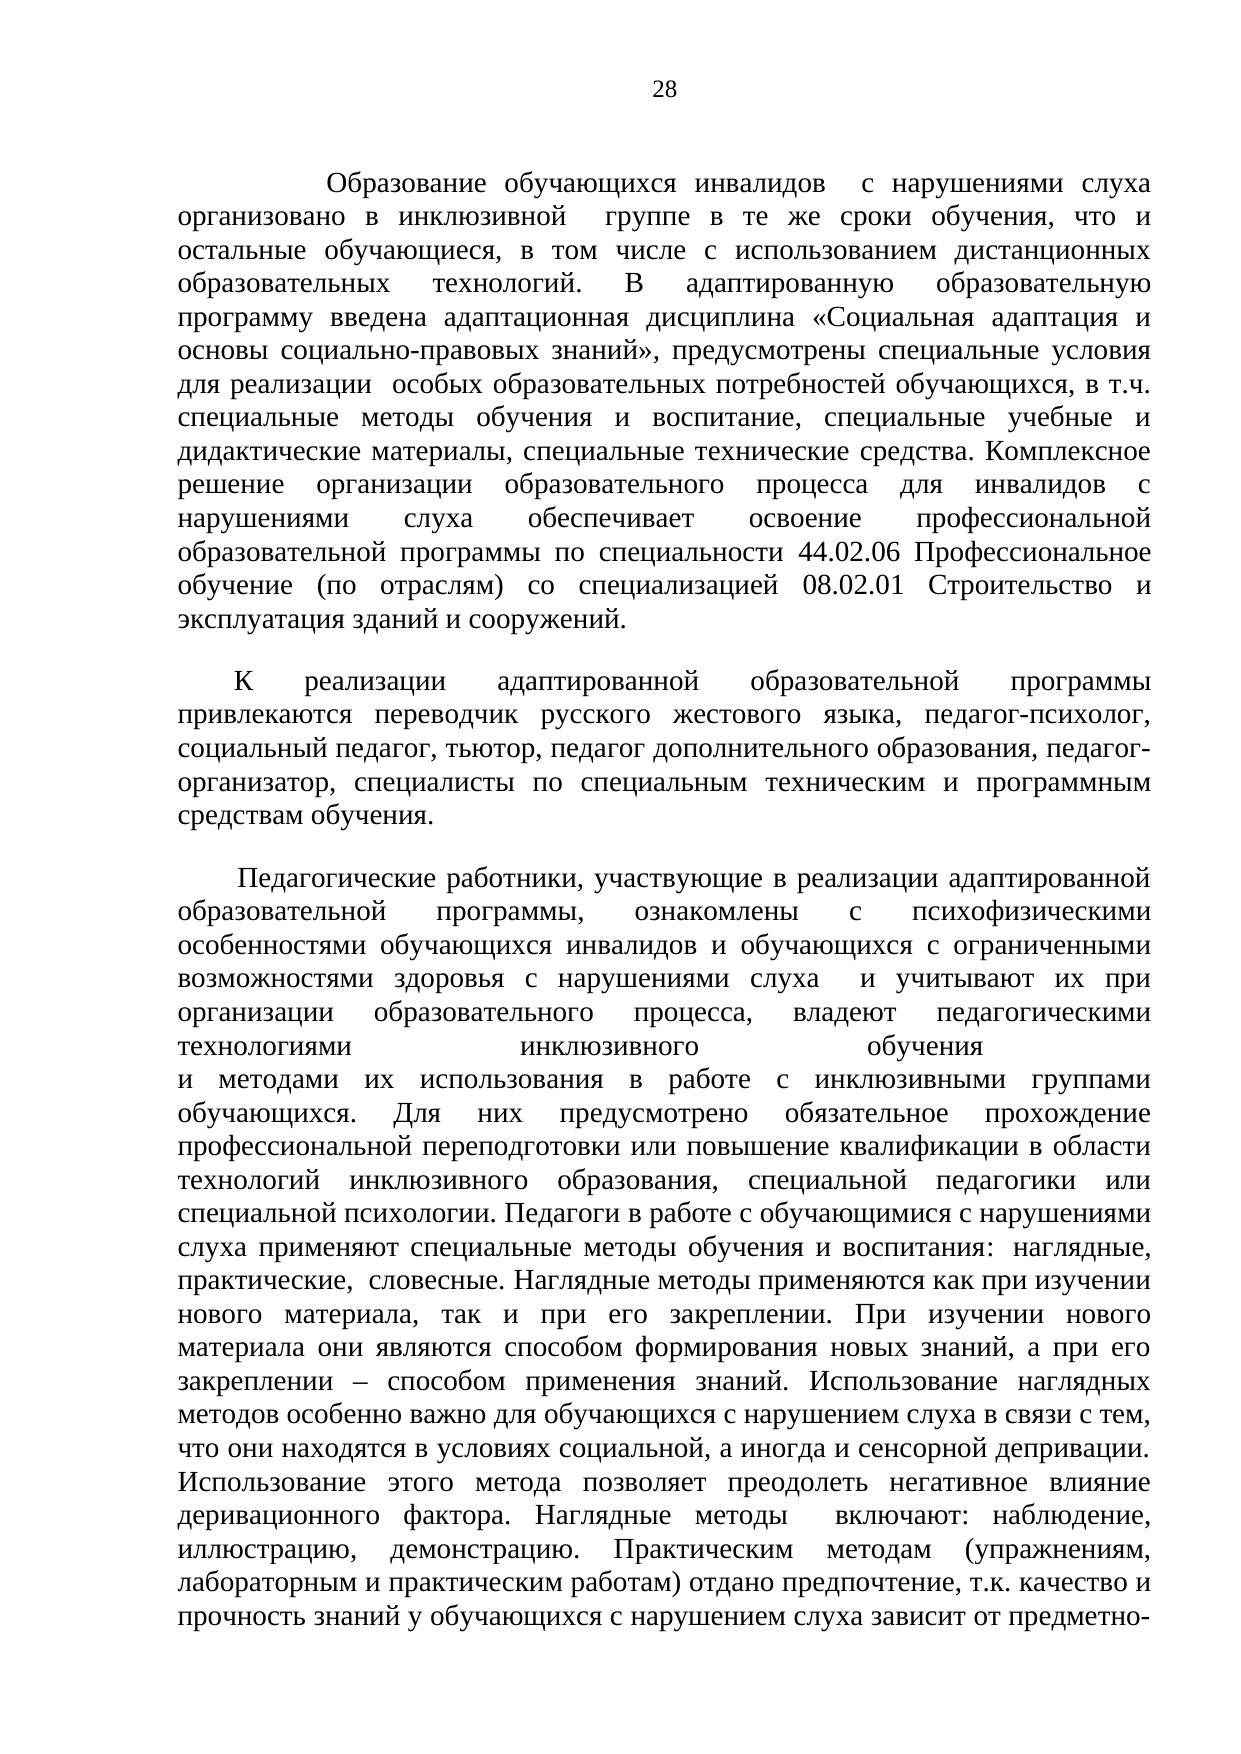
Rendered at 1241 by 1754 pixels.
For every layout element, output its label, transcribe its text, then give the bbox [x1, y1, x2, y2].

text Образование обучающихся инвалидов с нарушениями слуха организовано в инклюзивной группе в те же сроки обучения, что и остальные обучающиеся, в том числе с использованием дистанционных образовательных технологий. В адаптированную образовательную программу введена адаптационная дисциплина «Социальная адаптация и основы социально-правовых знаний», предусмотрены специальные условия для реализации особых образовательных потребностей обучающихся, в т.ч. специальные методы обучения и воспитание, специальные учебные и дидактические материалы, специальные технические средства. Комплексное решение организации образовательного процесса для инвалидов с нарушениями слуха обеспечивает освоение профессиональной образовательной программы по специальности 44.02.06 Профессиональное обучение (по отраслям) со специализацией 08.02.01 Строительство и эксплуатация зданий и сооружений. [177, 165, 1152, 634]
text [177, 860, 1152, 1564]
text К реализации адаптированной образовательной программы привлекаются переводчик русского жестового языка, педагог-психолог, социальный педагог, тьютор, педагог дополнительного образования, педагог-организатор, специалисты по специальным техническим и программным средствам обучения. [177, 663, 1152, 831]
